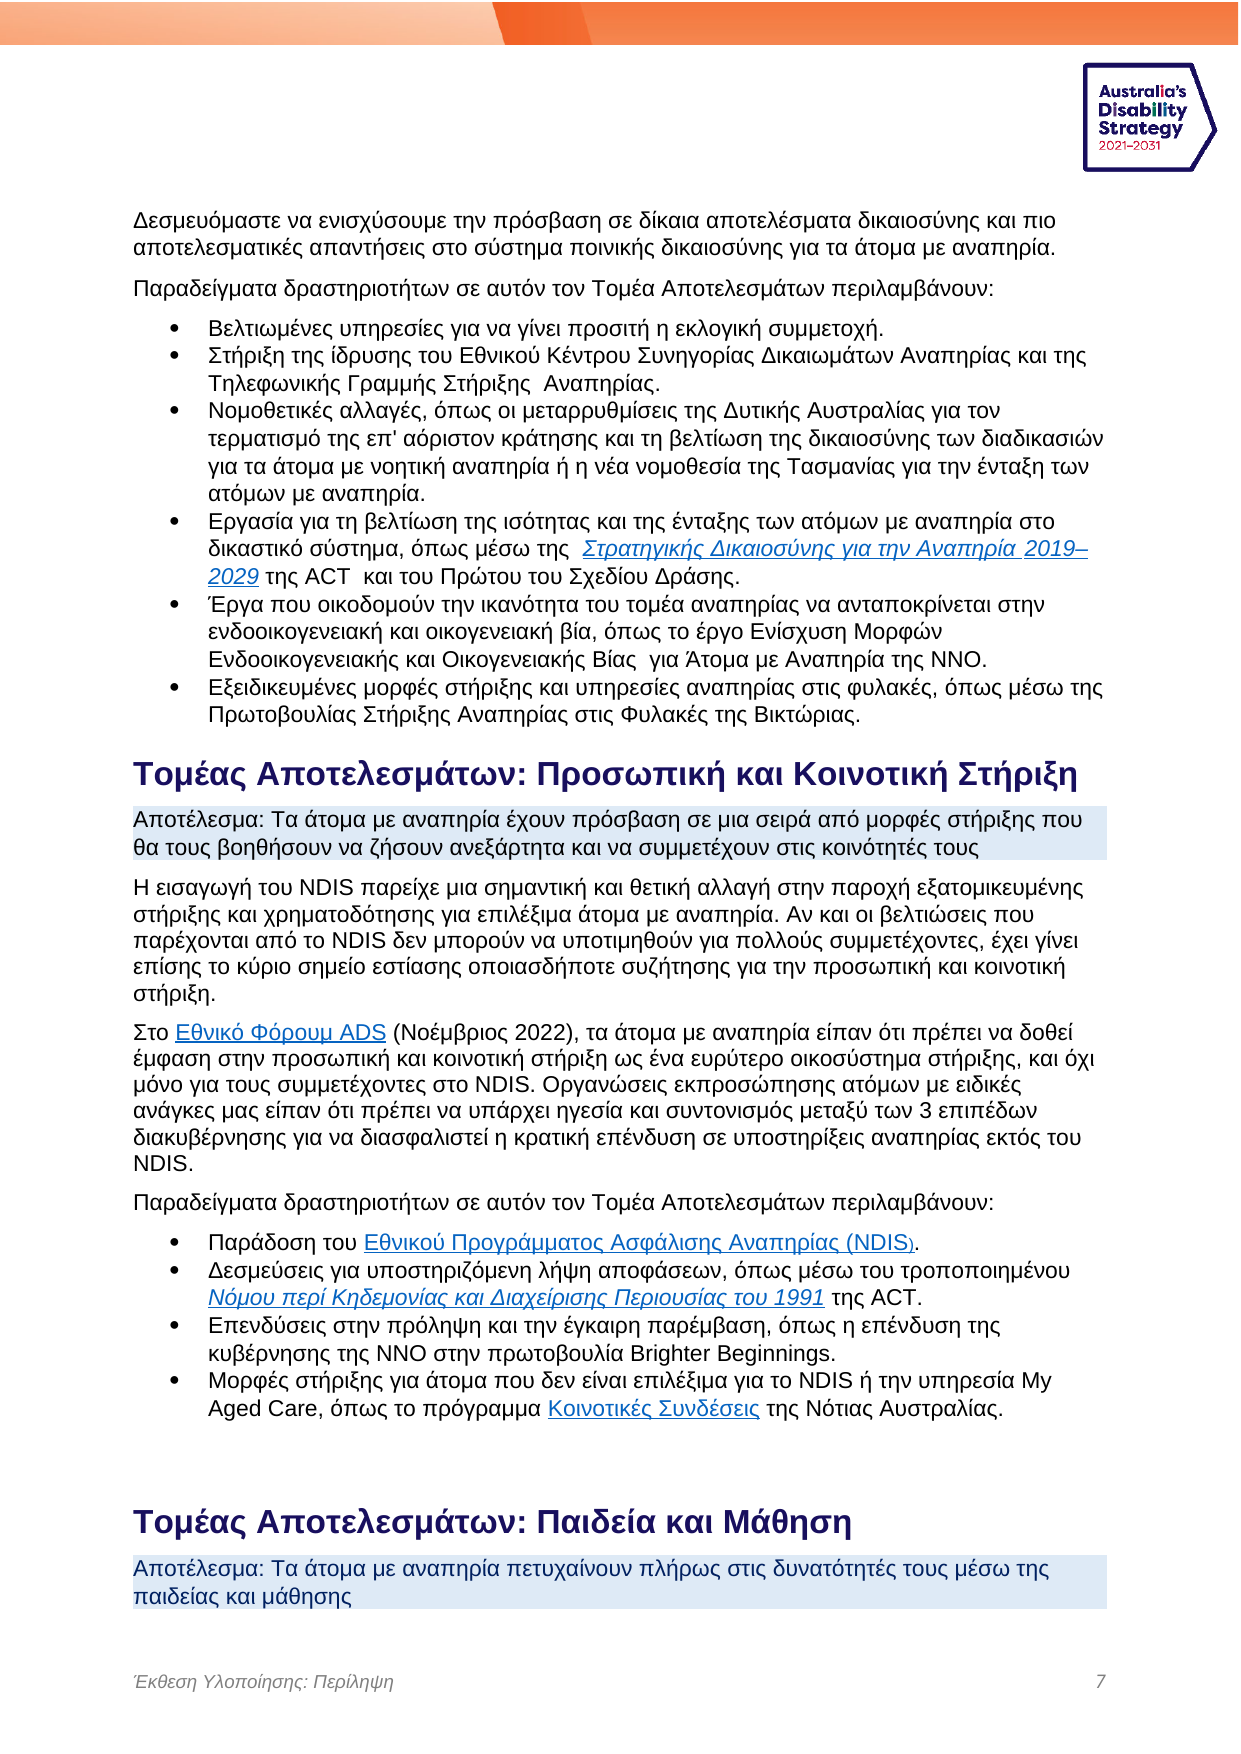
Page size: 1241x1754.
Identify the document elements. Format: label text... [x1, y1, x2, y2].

list Εξειδικευμένες μορφές στήριξης και υπηρεσίες αναπηρίας στις φυλακές, όπως μέσω της Πρωτοβουλίας Στήριξης Αναπηρίας στις Φυλακές της Βικτώριας. [170, 673, 1107, 727]
subtitle Τομέας Αποτελεσμάτων: Προσωπική και Κοινοτική Στήριξη [133, 754, 1107, 792]
text Παραδείγματα δραστηριοτήτων σε αυτόν τον Τομέα Αποτελεσμάτων περιλαμβάνουν: [133, 274, 1107, 301]
picture [0, 4, 1239, 189]
list Στήριξη της ίδρυσης του Εθνικού Κέντρου Συνηγορίας Δικαιωμάτων Αναπηρίας και της Τηλεφωνικής Γραμμής Στήριξης Αναπηρίας. [170, 342, 1107, 396]
text Αποτέλεσμα: Τα άτομα με αναπηρία πετυχαίνουν πλήρως στις δυνατότητές τους μέσω της παιδείας και μάθησης [133, 1555, 1107, 1609]
subtitle Τομέας Αποτελεσμάτων: Παιδεία και Μάθηση [133, 1503, 1107, 1541]
list Παράδοση του Εθνικού Προγράμματος Ασφάλισης Αναπηρίας (NDIS). [170, 1229, 1107, 1256]
list Νομοθετικές αλλαγές, όπως οι μεταρρυθμίσεις της Δυτικής Αυστραλίας για τον τερματισμό της επ' αόριστον κράτησης και τη βελτίωση της δικαιοσύνης των διαδικασιών για τα άτομα με νοητική αναπηρία ή η νέα νομοθεσία της Τασμανίας για την ένταξη των ατόμων με αναπηρία. [170, 397, 1107, 507]
list Βελτιωμένες υπηρεσίες για να γίνει προσιτή η εκλογική συμμετοχή. [170, 314, 1107, 341]
list Εργασία για τη βελτίωση της ισότητας και της ένταξης των ατόμων με αναπηρία στο δικαστικό σύστημα, όπως μέσω της Στρατηγικής Δικαιοσύνης για την Αναπηρία 2019–2029 της ACT και του Πρώτου του Σχεδίου Δράσης. [170, 508, 1107, 589]
list Δεσμεύσεις για υποστηριζόμενη λήψη αποφάσεων, όπως μέσω του τροποποιημένου Νόμου περί Κηδεμονίας και Διαχείρισης Περιουσίας του 1991 της ACT. [170, 1257, 1107, 1311]
text Αποτέλεσμα: Τα άτομα με αναπηρία έχουν πρόσβαση σε μια σειρά από μορφές στήριξης που θα τους βοηθήσουν να ζήσουν ανεξάρτητα και να συμμετέχουν στις κοινότητές τους [133, 806, 1107, 860]
text Η εισαγωγή του NDIS παρείχε μια σημαντική και θετική αλλαγή στην παροχή εξατομικευμένης στήριξης και χρηματοδότησης για επιλέξιμα άτομα με αναπηρία. Αν και οι βελτιώσεις που παρέχονται από το NDIS δεν μπορούν να υποτιμηθούν για πολλούς συμμετέχοντες, έχει γίνει επίσης το κύριο σημείο εστίασης οποιασδήποτε συζήτησης για την προσωπική και κοινοτική στήριξη. [133, 874, 1107, 1006]
list Επενδύσεις στην πρόληψη και την έγκαιρη παρέμβαση, όπως η επένδυση της κυβέρνησης της ΝΝΟ στην πρωτοβουλία Brighter Beginnings. [170, 1312, 1107, 1366]
text Στο Εθνικό Φόρουμ ADS (Νοέμβριος 2022), τα άτομα με αναπηρία είπαν ότι πρέπει να δοθεί έμφαση στην προσωπική και κοινοτική στήριξη ως ένα ευρύτερο οικοσύστημα στήριξης, και όχι μόνο για τους συμμετέχοντες στο NDIS. Οργανώσεις εκπροσώπησης ατόμων με ειδικές ανάγκες μας είπαν ότι πρέπει να υπάρχει ηγεσία και συντονισμός μεταξύ των 3 επιπέδων διακυβέρνησης για να διασφαλιστεί η κρατική επένδυση σε υποστηρίξεις αναπηρίας εκτός του NDIS. [133, 1018, 1107, 1177]
list Μορφές στήριξης για άτομα που δεν είναι επιλέξιμα για το NDIS ή την υπηρεσία My Aged Care, όπως το πρόγραμμα Κοινοτικές Συνδέσεις της Νότιας Αυστραλίας. [170, 1367, 1107, 1421]
list Έργα που οικοδομούν την ικανότητα του τομέα αναπηρίας να ανταποκρίνεται στην ενδοοικογενειακή και οικογενειακή βία, όπως το έργο Ενίσχυση Μορφών Ενδοοικογενειακής και Οικογενειακής Βίας για Άτομα με Αναπηρία της ΝΝΟ. [170, 591, 1107, 672]
text Παραδείγματα δραστηριοτήτων σε αυτόν τον Τομέα Αποτελεσμάτων περιλαμβάνουν: [133, 1189, 1107, 1215]
